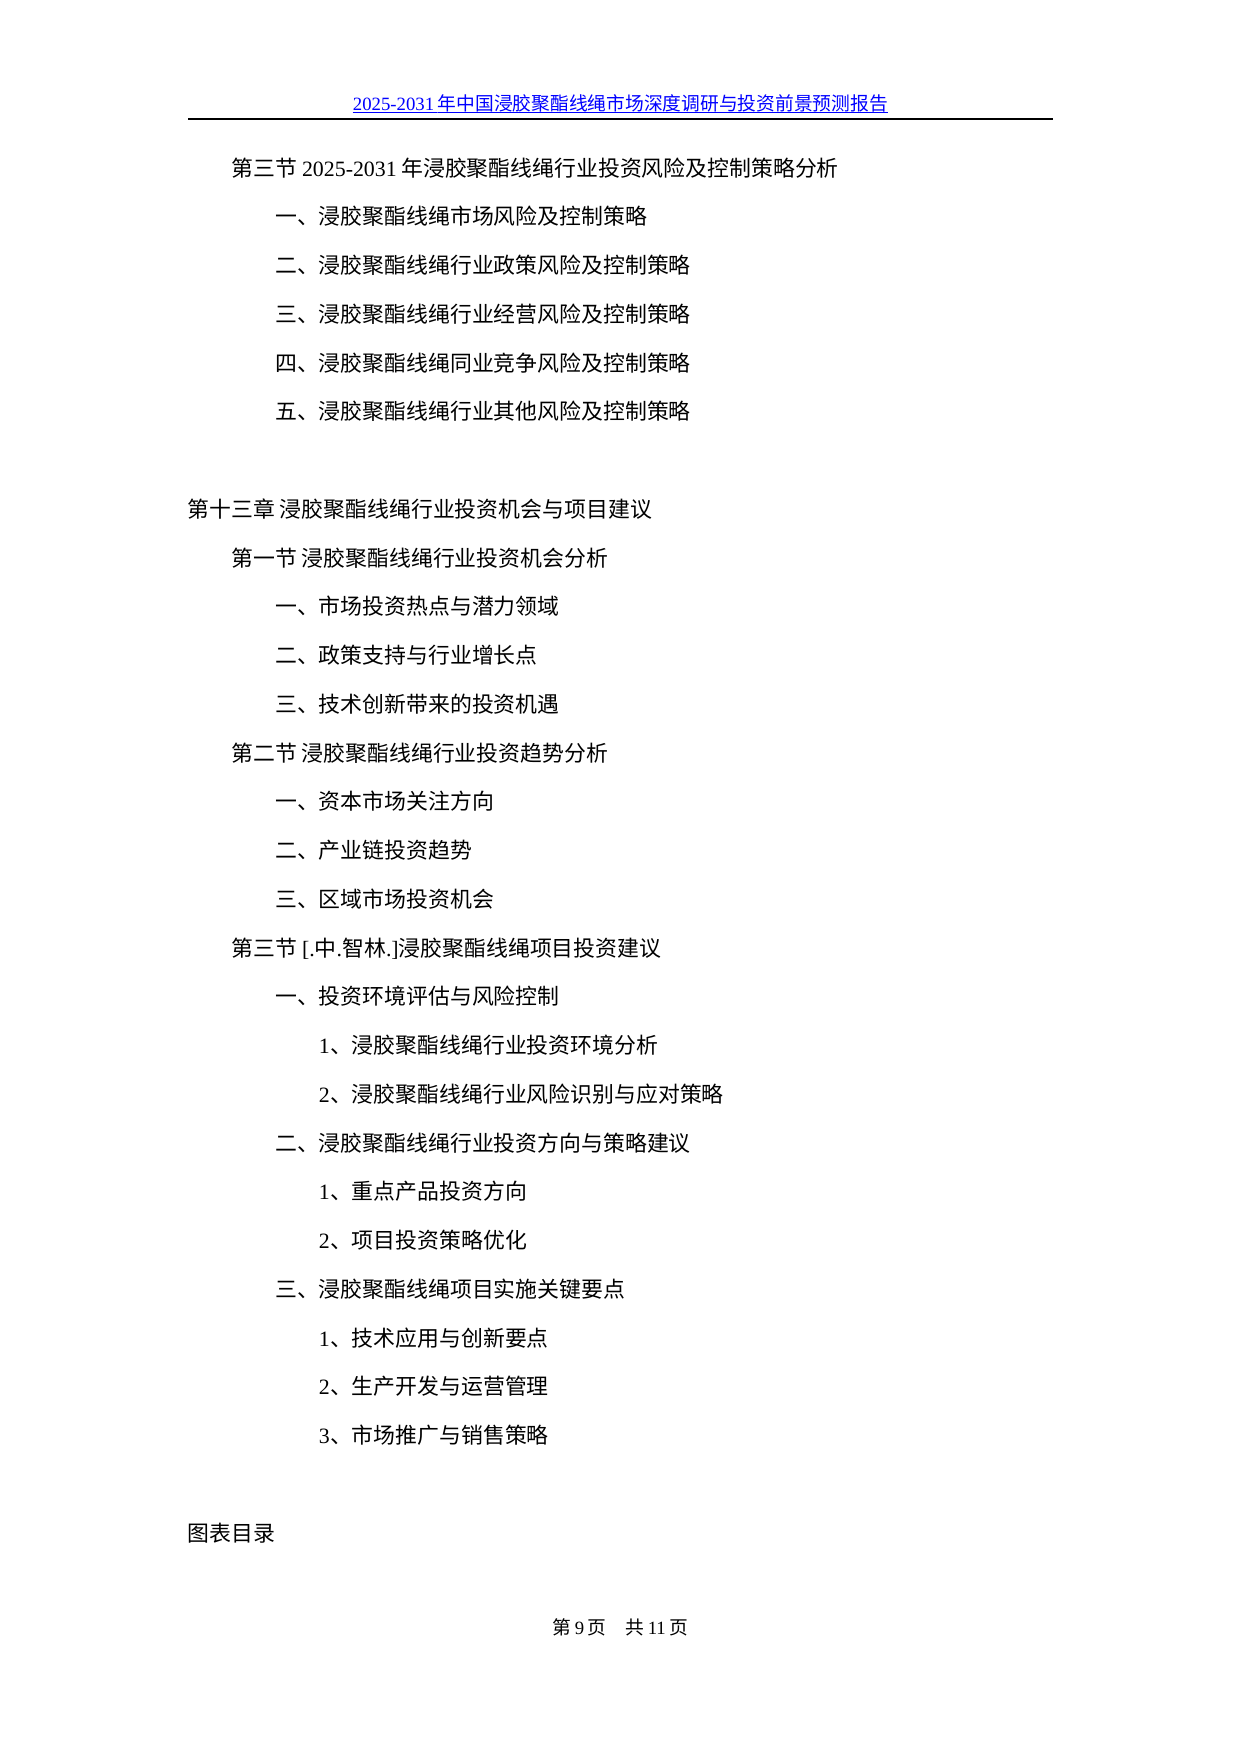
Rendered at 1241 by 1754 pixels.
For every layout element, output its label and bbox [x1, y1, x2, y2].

text [187, 150, 1053, 1548]
